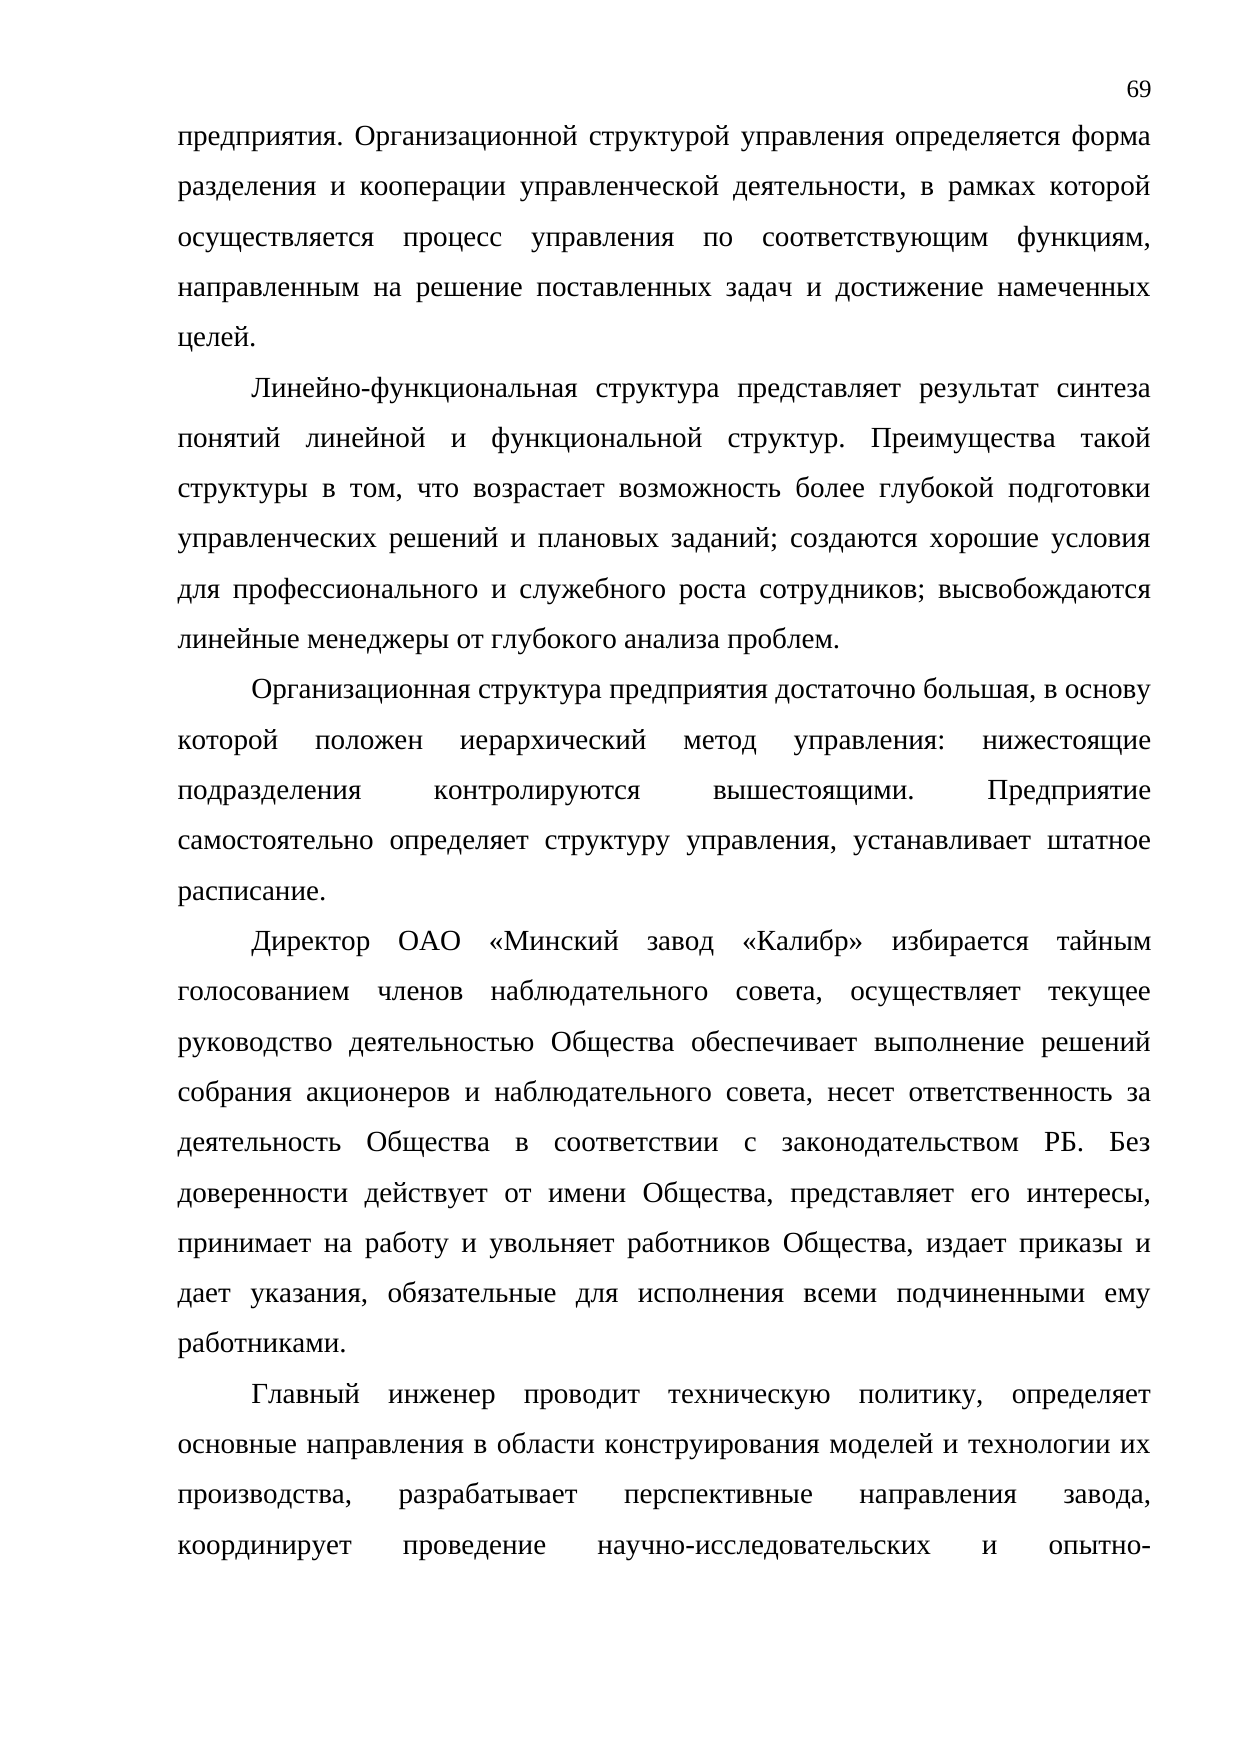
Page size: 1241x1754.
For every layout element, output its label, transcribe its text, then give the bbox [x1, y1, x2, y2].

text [177, 118, 1152, 353]
text Линейно-функциональная структура представляет результат синтеза понятий линейной и функциональной структур. Преимущества такой структуры в том, что возрастает возможность более глубокой подготовки управленческих решений и плановых заданий; создаются хорошие условия для профессионального и служебного роста сотрудников; высвобождаются линейные менеджеры от глубокого анализа проблем. [177, 370, 1152, 655]
text Директор ОАО «Минский завод «Калибр» избирается тайным голосованием членов наблюдательного совета, осуществляет текущее руководство деятельностью Общества обеспечивает выполнение решений собрания акционеров и наблюдательного совета, несет ответственность за деятельность Общества в соответствии с законодательством РБ. Без доверенности действует от имени Общества, представляет его интересы, принимает на работу и увольняет работников Общества, издает приказы и дает указания, обязательные для исполнения всеми подчиненными ему работниками. [177, 923, 1152, 1359]
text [177, 1376, 1152, 1560]
text Организационная структура предприятия достаточно большая, в основу которой положен иерархический метод управления: нижестоящие подразделения контролируются вышестоящими. Предприятие самостоятельно определяет структуру управления, устанавливает штатное расписание. [177, 672, 1152, 906]
